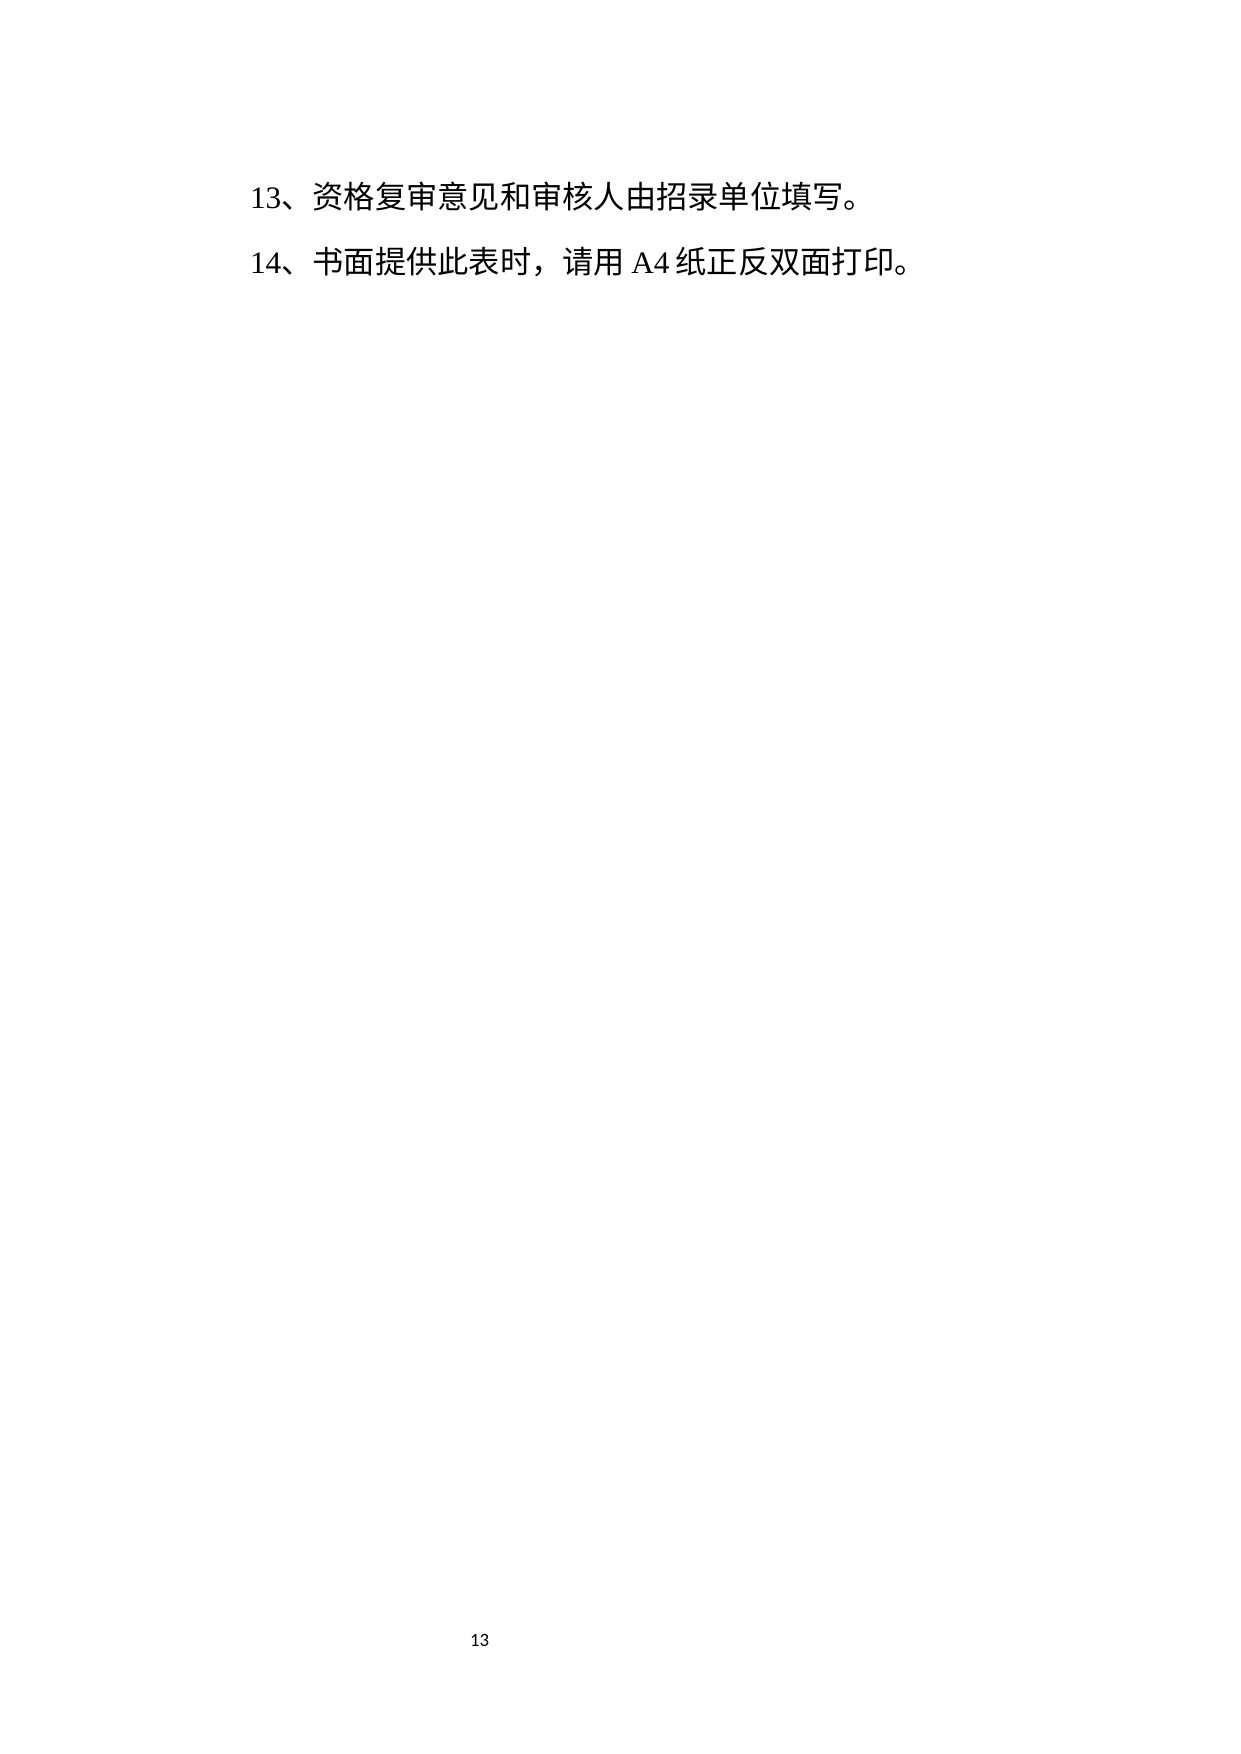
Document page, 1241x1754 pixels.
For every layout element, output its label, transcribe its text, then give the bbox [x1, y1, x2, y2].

text 13、资格复审意见和审核人由招录单位填写。 [187, 162, 1053, 227]
text 14、书面提供此表时，请用A4纸正反双面打印。 [187, 227, 1053, 292]
